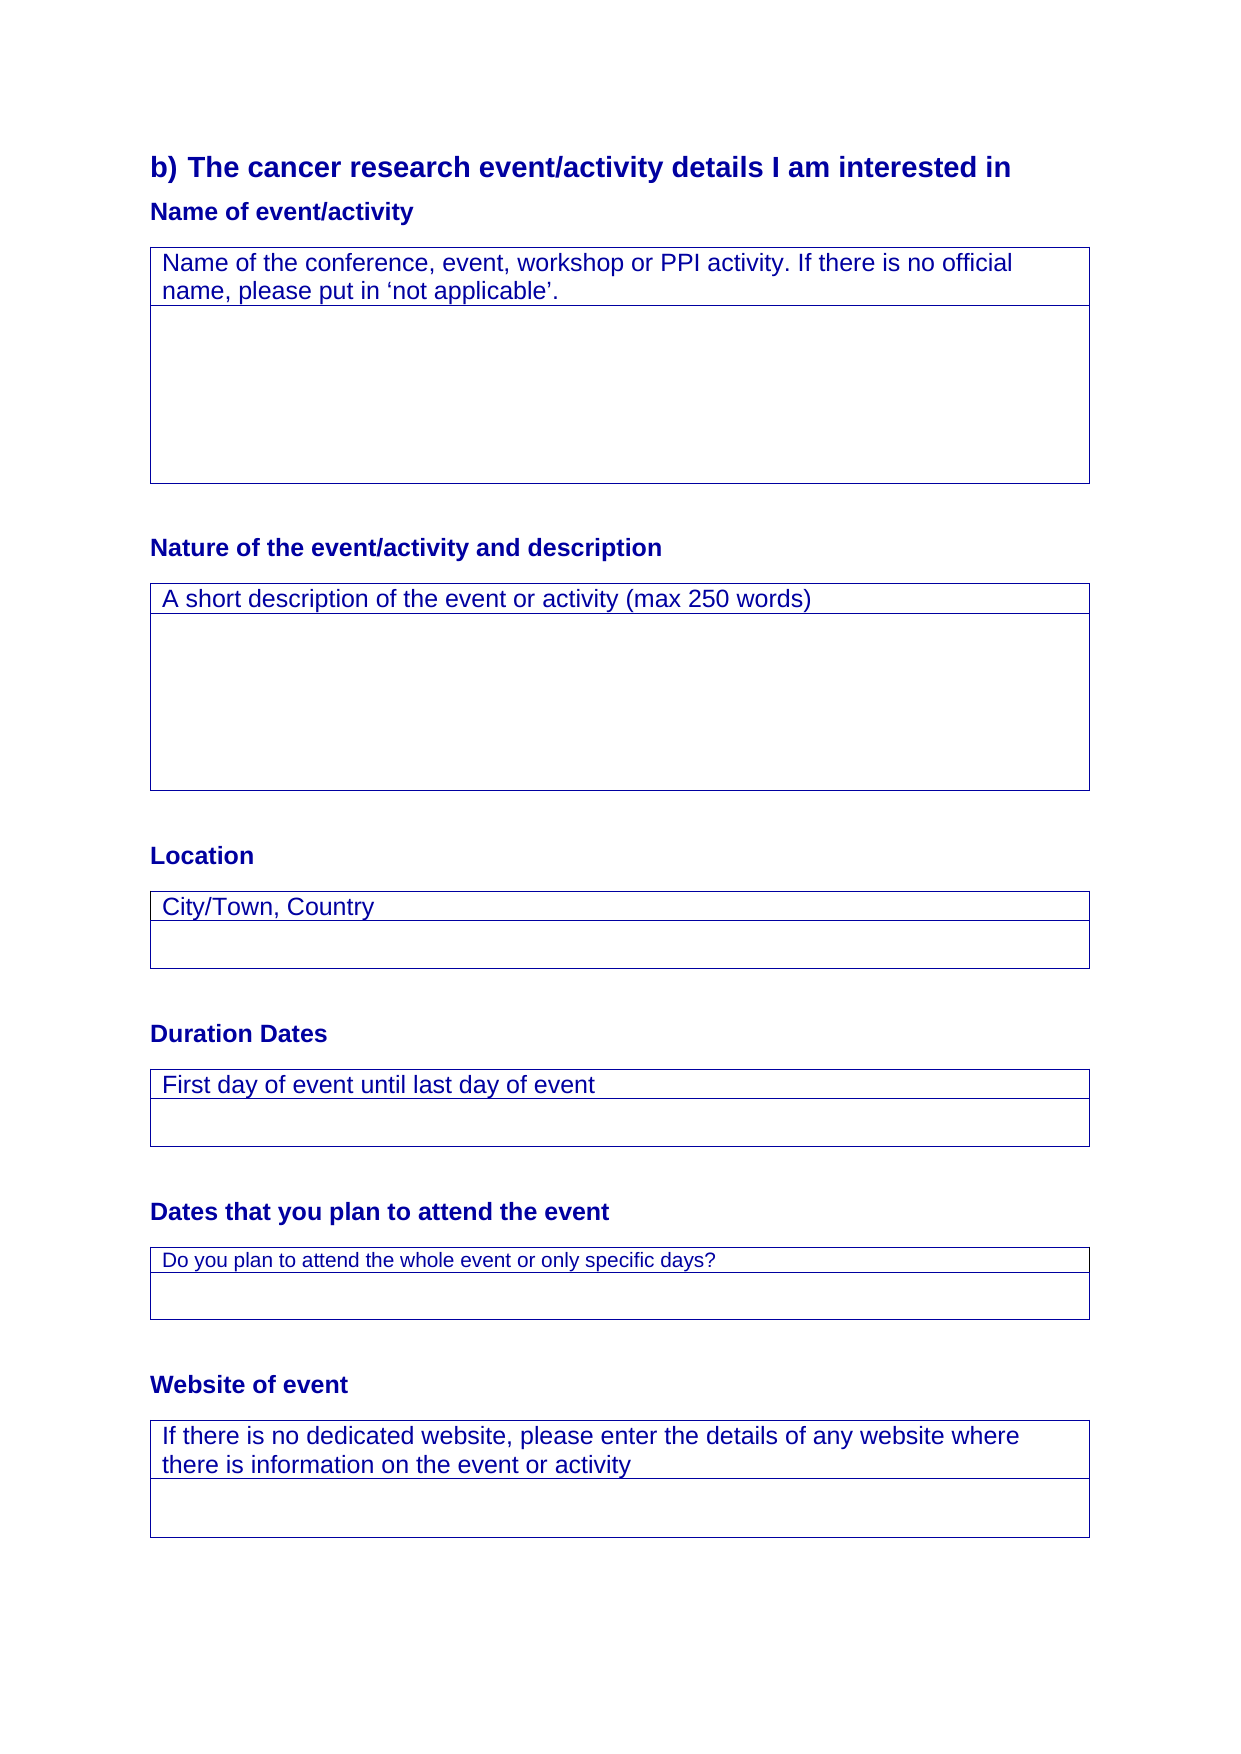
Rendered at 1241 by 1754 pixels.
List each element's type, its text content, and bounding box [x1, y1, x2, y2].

table_header City/Town, Country [151, 892, 1089, 920]
table_cell [151, 921, 1089, 968]
text Dates that you plan to attend the event [150, 1197, 1090, 1226]
text Location [150, 841, 1090, 869]
table_header If there is no dedicated website, please enter the details of any website where there is information on the event or activity [151, 1421, 1089, 1478]
text Nature of the event/activity and description [150, 533, 1090, 562]
table_cell [151, 1273, 1089, 1319]
table_cell [151, 614, 1089, 790]
table_header First day of event until last day of event [151, 1070, 1089, 1098]
text Website of event [150, 1370, 1090, 1399]
table_cell [151, 1479, 1089, 1537]
table_header Name of the conference, event, workshop or PPI activity. If there is no official name, please put in ‘not applicable’. [151, 248, 1089, 305]
table_header A short description of the event or activity (max 250 words) [151, 584, 1089, 613]
table_header Do you plan to attend the whole event or only specific days? [151, 1248, 1089, 1272]
subtitle The cancer research event/activity details I am interested in [150, 150, 1090, 183]
table_cell [151, 306, 1089, 482]
table_cell [151, 1099, 1089, 1146]
text Name of event/activity [150, 197, 1090, 226]
text Duration Dates [150, 1019, 1090, 1048]
